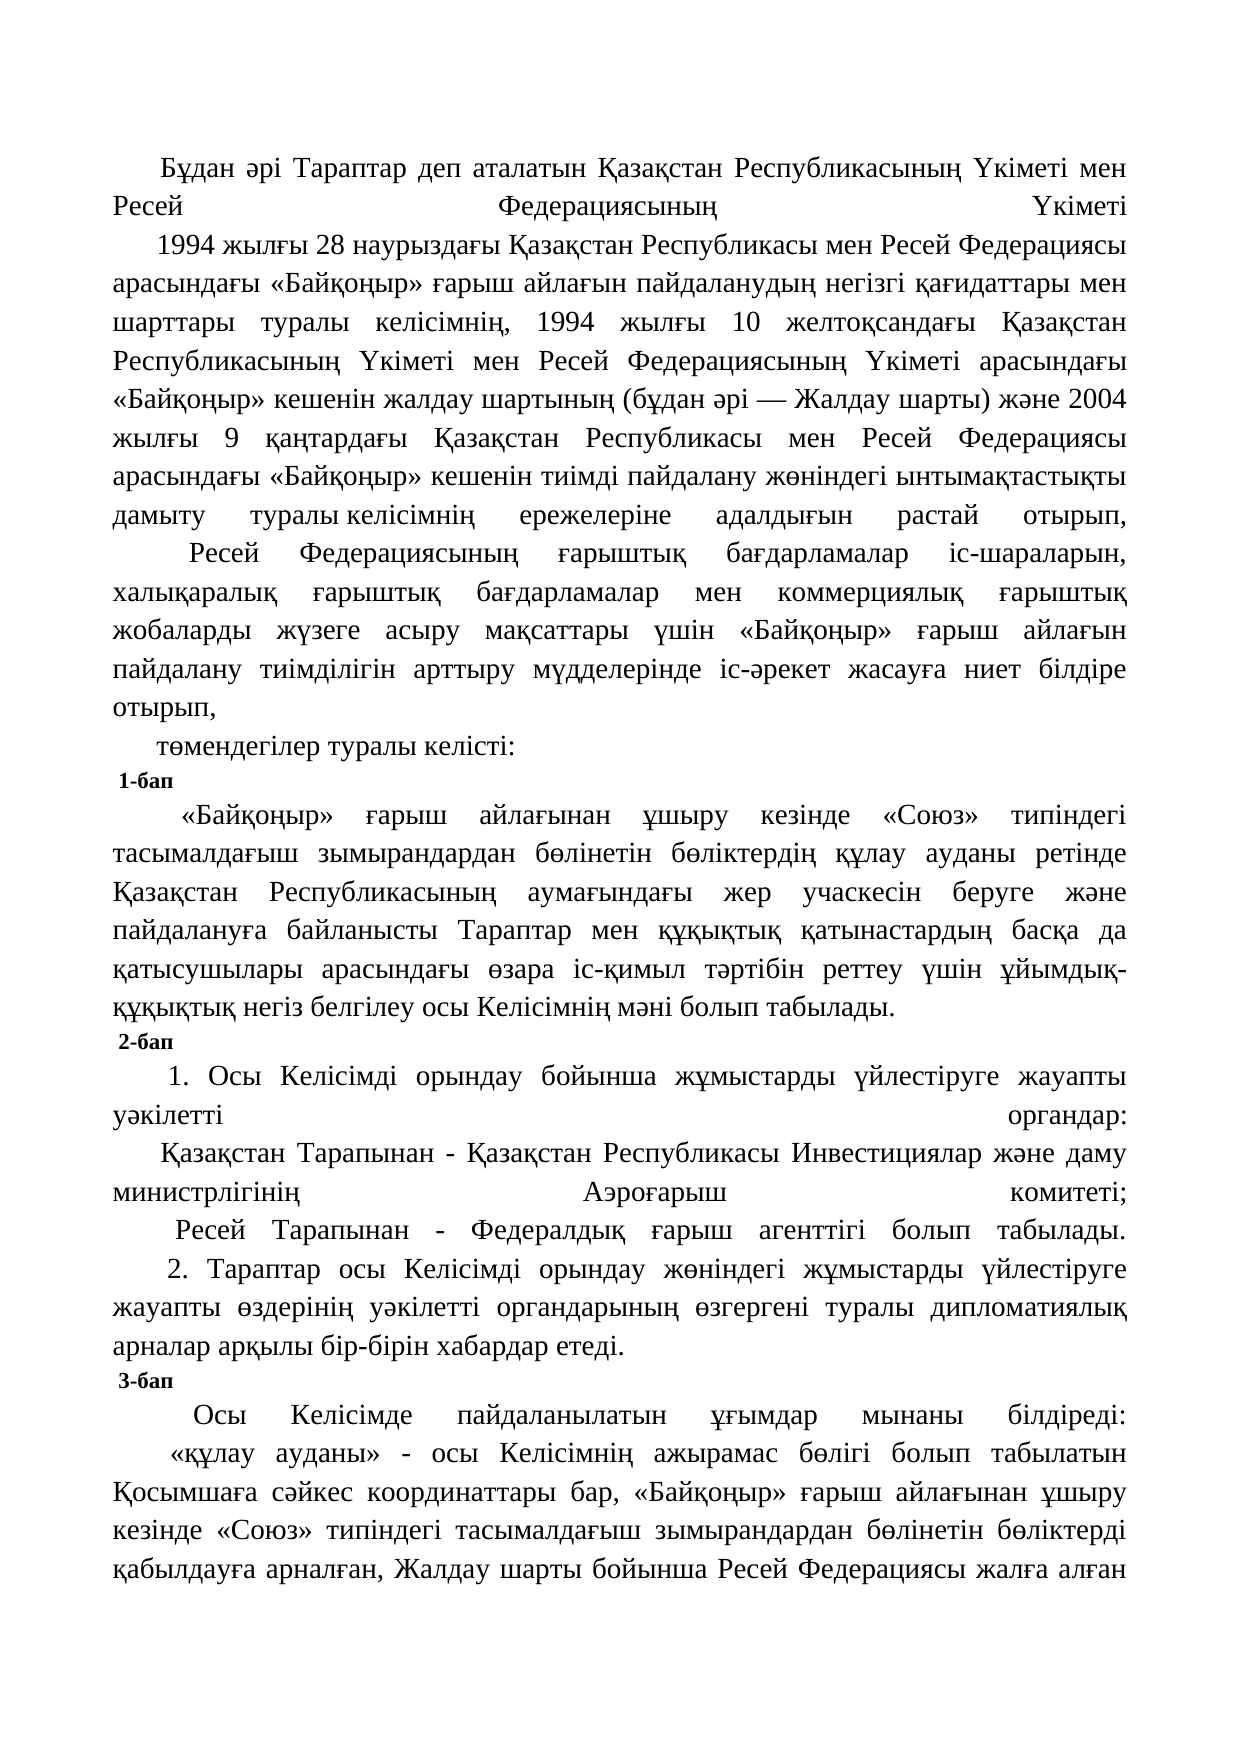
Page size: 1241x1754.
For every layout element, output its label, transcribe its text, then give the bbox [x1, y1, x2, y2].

text 2-бап [112, 1028, 1128, 1054]
text Бұдан әрі Тараптар деп аталатын Қазақстан Республикасының Үкіметі мен Ресей Федерациясының Үкіметі 1994 жылғы 28 наурыздағы Қазақстан Республикасы мен Ресей Федерациясы арасындағы «Байқоңыр» ғарыш айлағын пайдаланудың негізгі қағидаттары мен шарттары туралы келісімнің, 1994 жылғы 10 желтоқсандағы Қазақстан Республикасының Үкіметі мен Ресей Федерациясының Үкіметі арасындағы «Байқоңыр» кешенін жалдау шартының (бұдан әрі — Жалдау шарты) және 2004 жылғы 9 қаңтардағы Қазақстан Республикасы мен Ресей Федерациясы арасындағы «Байқоңыр» кешенін тиімді пайдалану жөніндегі ынтымақтастықты дамыту туралы келісімнің ережелеріне адалдығын растай отырып, Ресей Федерациясының ғарыштық бағдарламалар іс-шараларын, халықаралық ғарыштық бағдарламалар мен коммерциялық ғарыштық жобаларды жүзеге асыру мақсаттары үшін «Байқоңыр» ғарыш айлағын пайдалану тиімділігін арттыру мүдделерінде іс-әрекет жасауға ниет білдіре отырып, төмендегілер туралы келісті: [112, 150, 1128, 762]
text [112, 1397, 1128, 1584]
text 3-бап [112, 1367, 1128, 1393]
text 1. Осы Келісімді орындау бойынша жұмыстарды үйлестіруге жауапты уәкілетті органдар: Қазақстан Тарапынан - Қазақстан Республикасы Инвестициялар және даму министрлігінің Аэроғарыш комитеті; Ресей Тарапынан - Федералдық ғарыш агенттігі болып табылады. 2. Тараптар осы Келісімді орындау жөніндегі жұмыстарды үйлестіруге жауапты өздерінің уәкілетті органдарының өзгергені туралы дипломатиялық арналар арқылы бір-бірін хабардар етеді. [112, 1058, 1128, 1362]
text 1-бап [112, 767, 1128, 793]
text «Байқоңыр» ғарыш айлағынан ұшыру кезінде «Союз» типіндегі тасымалдағыш зымырандардан бөлінетін бөліктердің құлау ауданы ретінде Қазақстан Республикасының аумағындағы жер учаскесін беруге және пайдалануға байланысты Тараптар мен құқықтық қатынастардың басқа да қатысушылары арасындағы өзара іс-қимыл тәртібін реттеу үшін ұйымдық-құқықтық негіз белгілеу осы Келісімнің мәні болып табылады. [112, 797, 1128, 1023]
